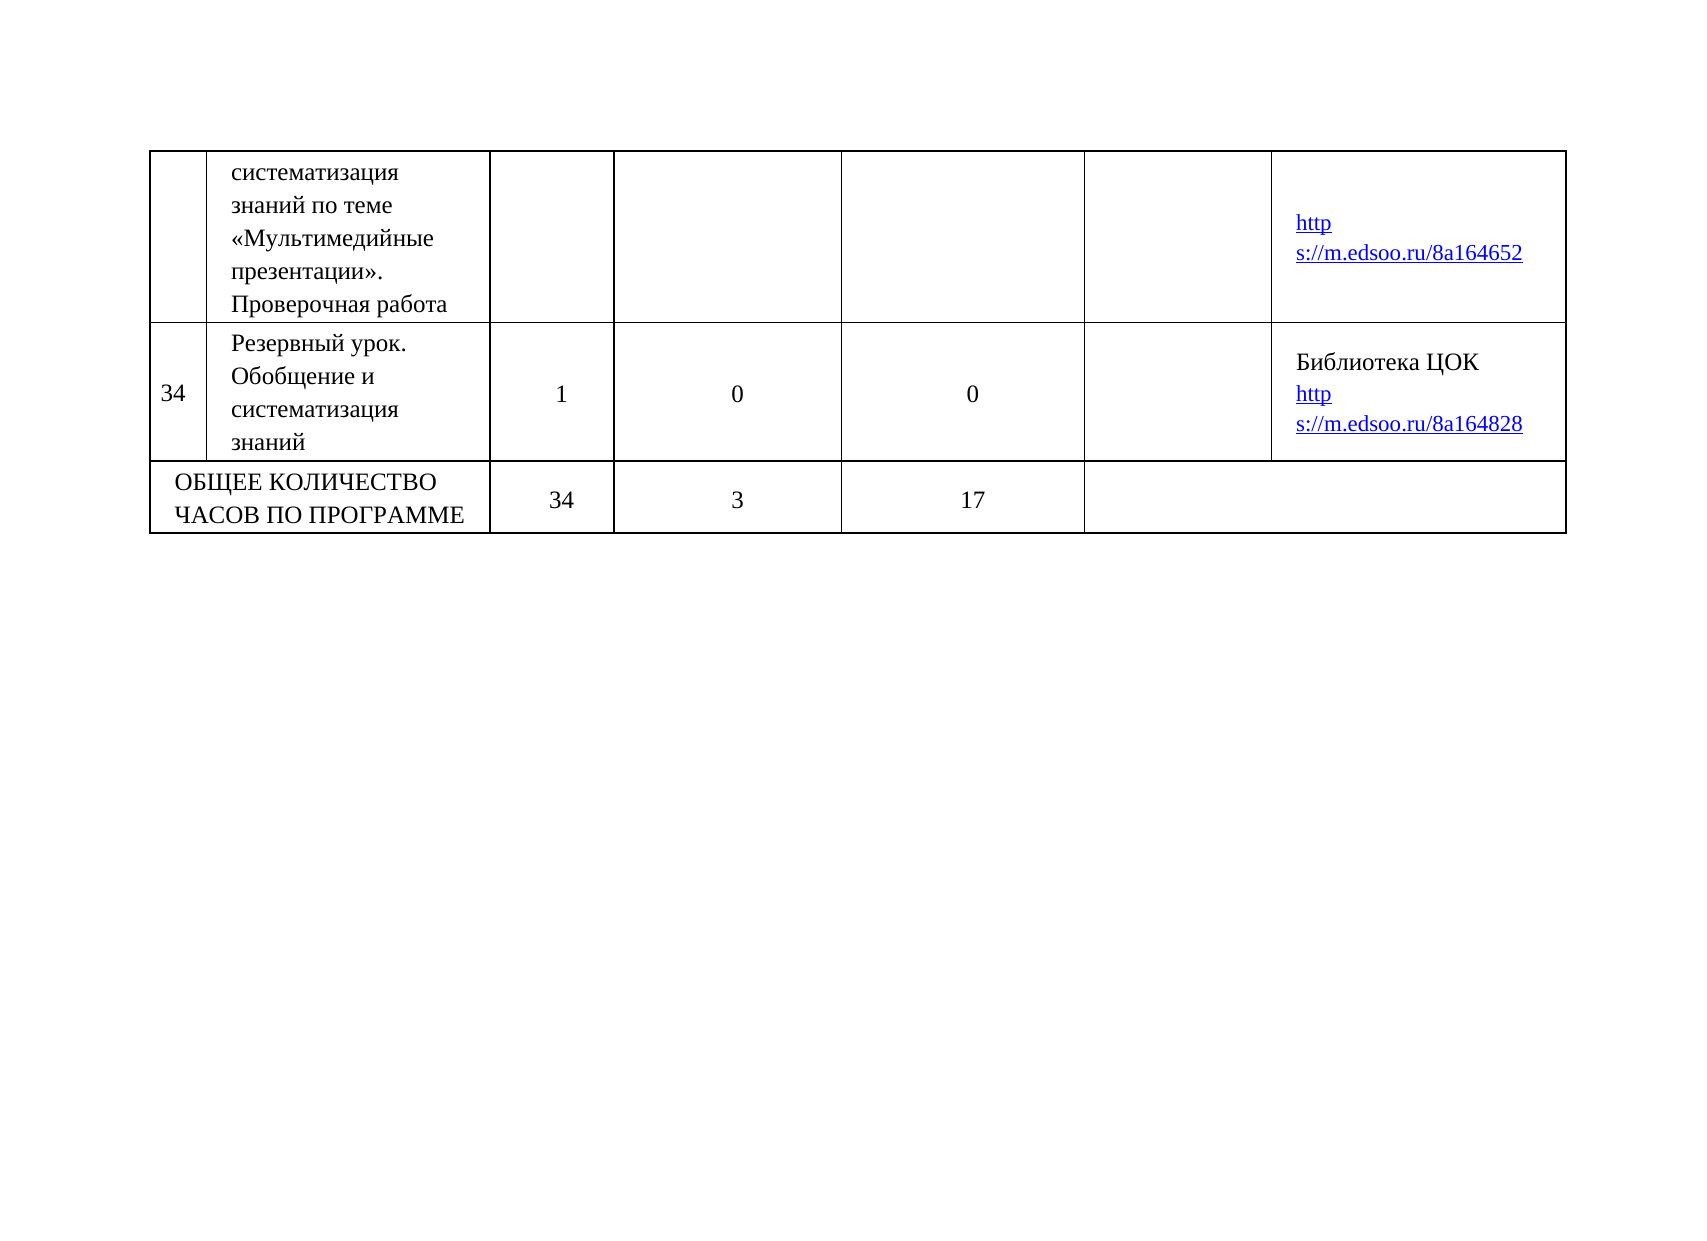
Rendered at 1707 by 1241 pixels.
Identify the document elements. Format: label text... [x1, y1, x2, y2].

table_cell 17 [842, 462, 1084, 532]
table_cell [1085, 323, 1271, 460]
table_cell 34 [491, 462, 613, 532]
table_cell 1 [491, 323, 613, 460]
table_cell 0 [615, 152, 841, 321]
table_cell 34 [151, 323, 206, 460]
table_cell 0 [615, 323, 841, 460]
table_cell 1 [842, 152, 1084, 321]
table_cell Резервный урок. Обобщение и систематизация знаний [207, 323, 489, 460]
table_cell ОБЩЕЕ КОЛИЧЕСТВО ЧАСОВ ПО ПРОГРАММЕ [151, 462, 489, 532]
table_cell 0 [842, 323, 1084, 460]
table_cell 1 [491, 152, 613, 321]
table_cell [1085, 152, 1271, 321]
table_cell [1272, 152, 1565, 321]
table_cell 33 [151, 152, 206, 321]
table_cell Библиотека ЦОК https://m.edsoo.ru/8a164828 [1272, 323, 1565, 460]
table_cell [207, 152, 489, 321]
table_cell 3 [615, 462, 841, 532]
table_cell [1085, 462, 1565, 532]
